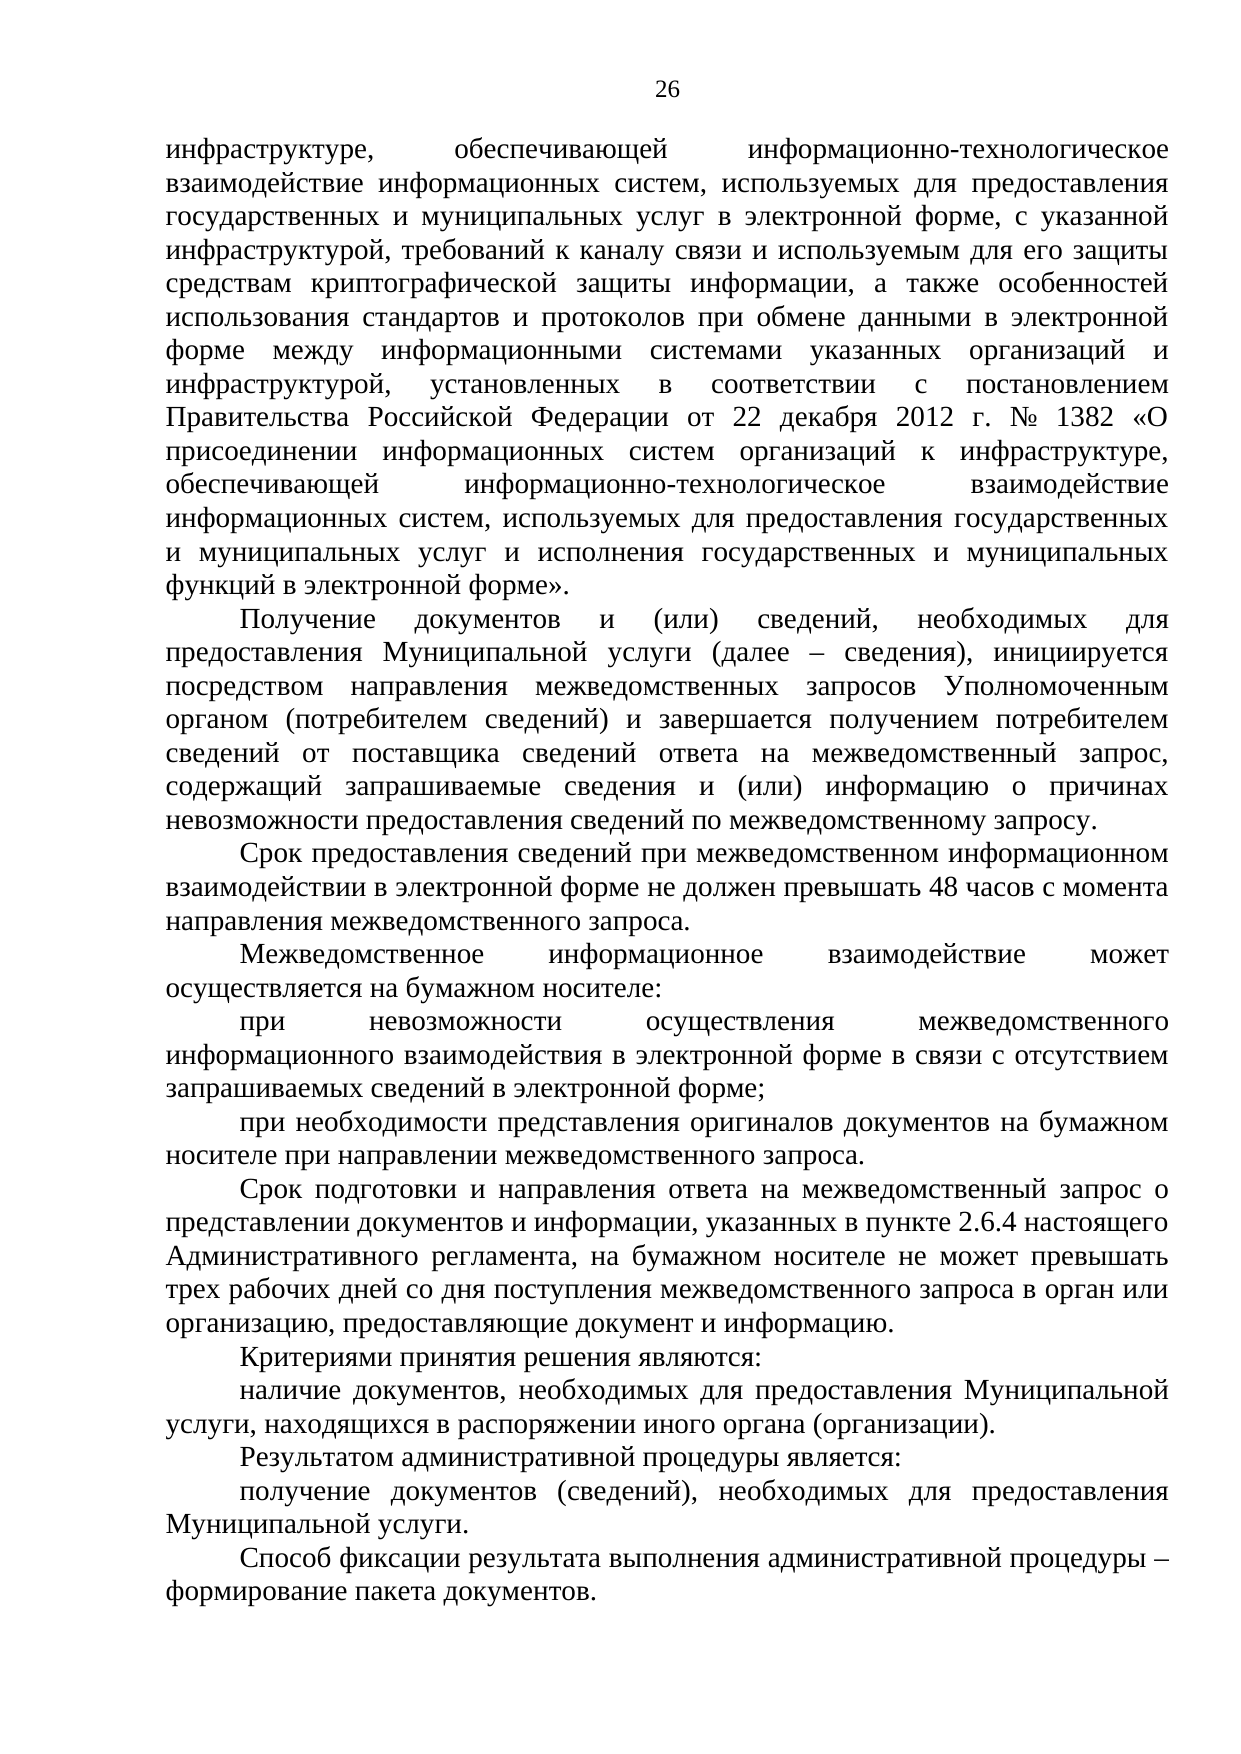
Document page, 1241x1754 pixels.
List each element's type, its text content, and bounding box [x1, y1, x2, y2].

text Критериями принятия решения являются: [165, 1339, 1169, 1372]
text при необходимости представления оригиналов документов на бумажном носителе при направлении межведомственного запроса. [165, 1104, 1169, 1171]
text Срок предоставления сведений при межведомственном информационном взаимодействии в электронной форме не должен превышать 48 часов с момента направления межведомственного запроса. [165, 836, 1169, 936]
text Получение документов и (или) сведений, необходимых для предоставления Муниципальной услуги (далее – сведения), инициируется посредством направления межведомственных запросов Уполномоченным органом (потребителем сведений) и завершается получением потребителем сведений от поставщика сведений ответа на межведомственный запрос, содержащий запрашиваемые сведения и (или) информацию о причинах невозможности предоставления сведений по межведомственному запросу. [165, 601, 1169, 836]
text Срок подготовки и направления ответа на межведомственный запрос о представлении документов и информации, указанных в пункте 2.6.4 настоящего Административного регламента, на бумажном носителе не может превышать трех рабочих дней со дня поступления межведомственного запроса в орган или организацию, предоставляющие документ и информацию. [165, 1171, 1169, 1339]
text Результатом административной процедуры является: [165, 1439, 1169, 1473]
text Способ фиксации результата выполнения административной процедуры – формирование пакета документов. [165, 1540, 1169, 1607]
text наличие документов, необходимых для предоставления Муниципальной услуги, находящихся в распоряжении иного органа (организации). [165, 1372, 1169, 1439]
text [165, 131, 1169, 601]
text при невозможности осуществления межведомственного информационного взаимодействия в электронной форме в связи с отсутствием запрашиваемых сведений в электронной форме; [165, 1003, 1169, 1104]
text Межведомственное информационное взаимодействие может осуществляется на бумажном носителе: [165, 936, 1169, 1003]
text получение документов (сведений), необходимых для предоставления Муниципальной услуги. [165, 1473, 1169, 1540]
